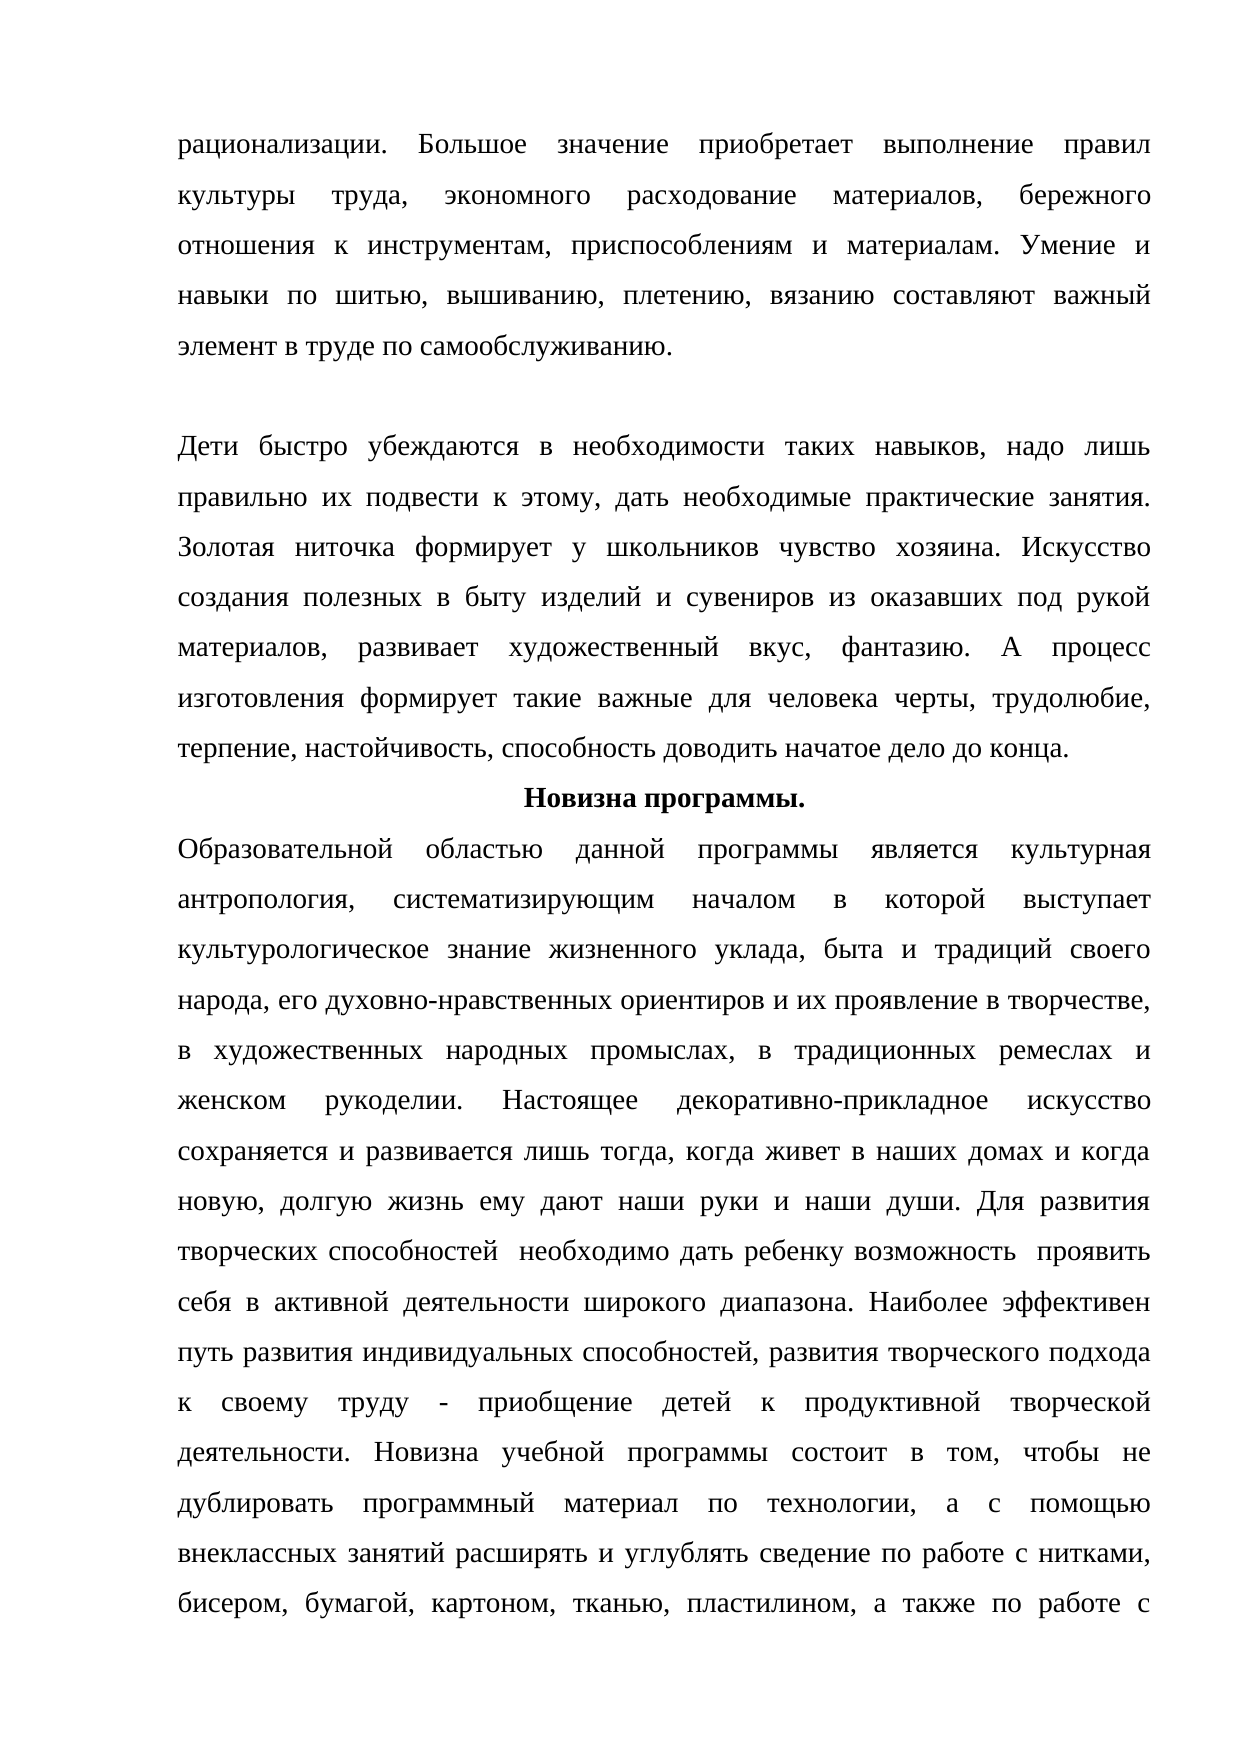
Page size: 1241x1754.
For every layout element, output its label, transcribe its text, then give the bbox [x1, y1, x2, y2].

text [177, 126, 1152, 361]
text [177, 831, 1152, 1619]
text Новизна программы. [177, 781, 1152, 814]
text Дети быстро убеждаются в необходимости таких навыков, надо лишь правильно их подвести к этому, дать необходимые практические занятия. Золотая ниточка формирует у школьников чувство хозяина. Искусство создания полезных в быту изделий и сувениров из оказавших под рукой материалов, развивает художественный вкус, фантазию. А процесс изготовления формирует такие важные для человека черты, трудолюбие, терпение, настойчивость, способность доводить начатое дело до конца. [177, 428, 1152, 764]
